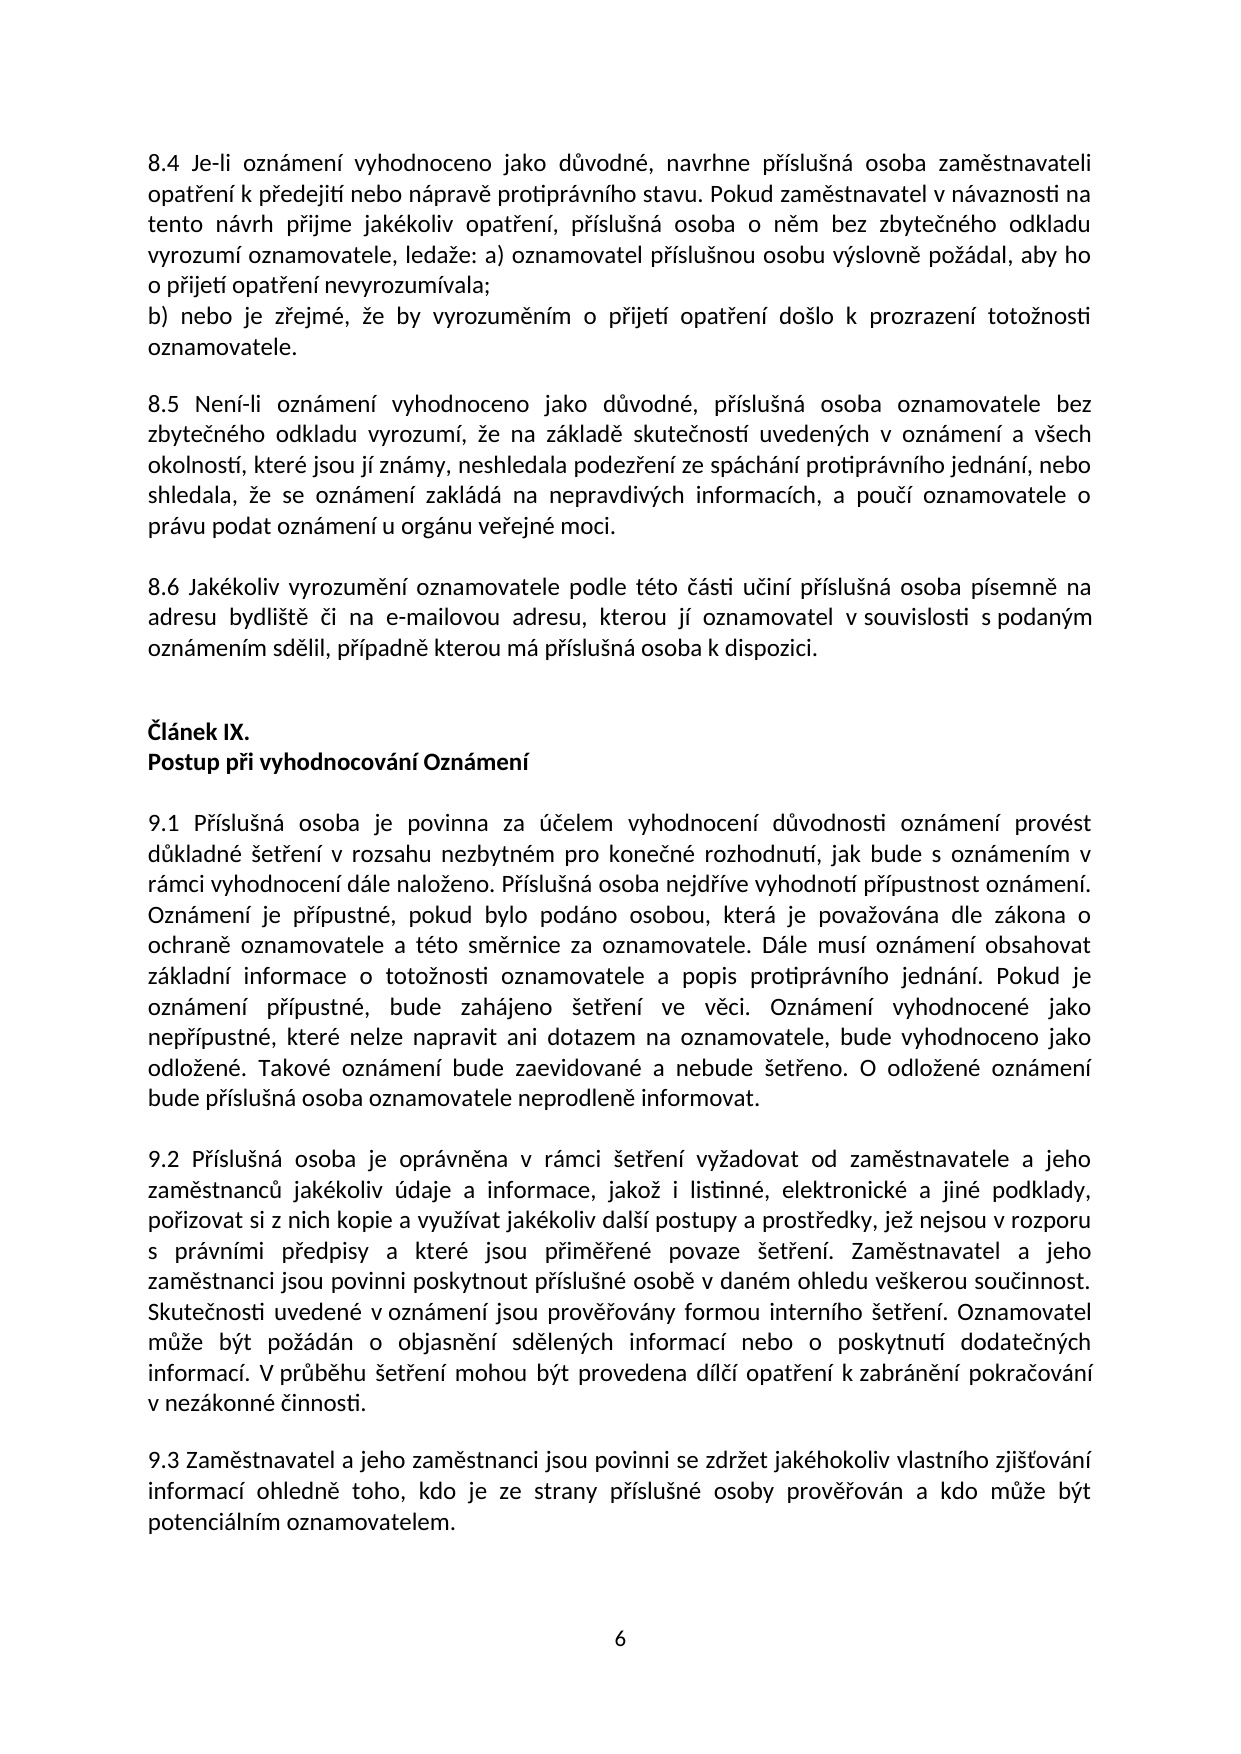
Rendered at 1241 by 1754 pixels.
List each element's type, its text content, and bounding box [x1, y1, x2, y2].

text 9.2 Příslušná osoba je oprávněna v rámci šetření vyžadovat od zaměstnavatele a jeho zaměstnanců jakékoliv údaje a informace, jakož i listinné, elektronické a jiné podklady, pořizovat si z nich kopie a využívat jakékoliv další postupy a prostředky, jež nejsou v rozporu s právními předpisy a které jsou přiměřené povaze šetření. Zaměstnavatel a jeho zaměstnanci jsou povinni poskytnout příslušné osobě v daném ohledu veškerou součinnost. Skutečnosti uvedené v oznámení jsou prověřovány formou interního šetření. Oznamovatel může být požádán o objasnění sdělených informací nebo o poskytnutí dodatečných informací. V průběhu šetření mohou být provedena dílčí opatření k zabránění pokračování v nezákonné činnosti. [148, 1143, 1093, 1418]
text Postup při vyhodnocování Oznámení [148, 746, 1093, 777]
text Článek IX. [148, 716, 1093, 746]
text 9.3 Zaměstnavatel a jeho zaměstnanci jsou povinni se zdržet jakéhokoliv vlastního zjišťování informací ohledně toho, kdo je ze strany příslušné osoby prověřován a kdo může být potenciálním oznamovatelem. [148, 1444, 1093, 1536]
text 9.1 Příslušná osoba je povinna za účelem vyhodnocení důvodnosti oznámení provést důkladné šetření v rozsahu nezbytném pro konečné rozhodnutí, jak bude s oznámením v rámci vyhodnocení dále naloženo. Příslušná osoba nejdříve vyhodnotí přípustnost oznámení. Oznámení je přípustné, pokud bylo podáno osobou, která je považována dle zákona o ochraně oznamovatele a této směrnice za oznamovatele. Dále musí oznámení obsahovat základní informace o totožnosti oznamovatele a popis protiprávního jednání. Pokud je oznámení přípustné, bude zahájeno šetření ve věci. Oznámení vyhodnocené jako nepřípustné, které nelze napravit ani dotazem na oznamovatele, bude vyhodnoceno jako odložené. Takové oznámení bude zaevidované a nebude šetřeno. O odložené oznámení bude příslušná osoba oznamovatele neprodleně informovat. [148, 807, 1093, 1113]
text b) nebo je zřejmé, že by vyrozuměním o přijetí opatření došlo k prozrazení totožnosti oznamovatele. [148, 300, 1093, 361]
text 8.4 Je-li oznámení vyhodnoceno jako důvodné, navrhne příslušná osoba zaměstnavateli opatření k předejití nebo nápravě protiprávního stavu. Pokud zaměstnavatel v návaznosti na tento návrh přijme jakékoliv opatření, příslušná osoba o něm bez zbytečného odkladu vyrozumí oznamovatele, ledaže: a) oznamovatel příslušnou osobu výslovně požádal, aby ho o přijetí opatření nevyrozumívala; [148, 148, 1093, 300]
text 8.6 Jakékoliv vyrozumění oznamovatele podle této části učiní příslušná osoba písemně na adresu bydliště či na e-mailovou adresu, kterou jí oznamovatel v souvislosti s podaným oznámením sdělil, případně kterou má příslušná osoba k dispozici. [148, 571, 1093, 663]
text 8.5 Není-li oznámení vyhodnoceno jako důvodné, příslušná osoba oznamovatele bez zbytečného odkladu vyrozumí, že na základě skutečností uvedených v oznámení a všech okolností, které jsou jí známy, neshledala podezření ze spáchání protiprávního jednání, nebo shledala, že se oznámení zakládá na nepravdivých informacích, a poučí oznamovatele o právu podat oznámení u orgánu veřejné moci. [148, 388, 1093, 541]
